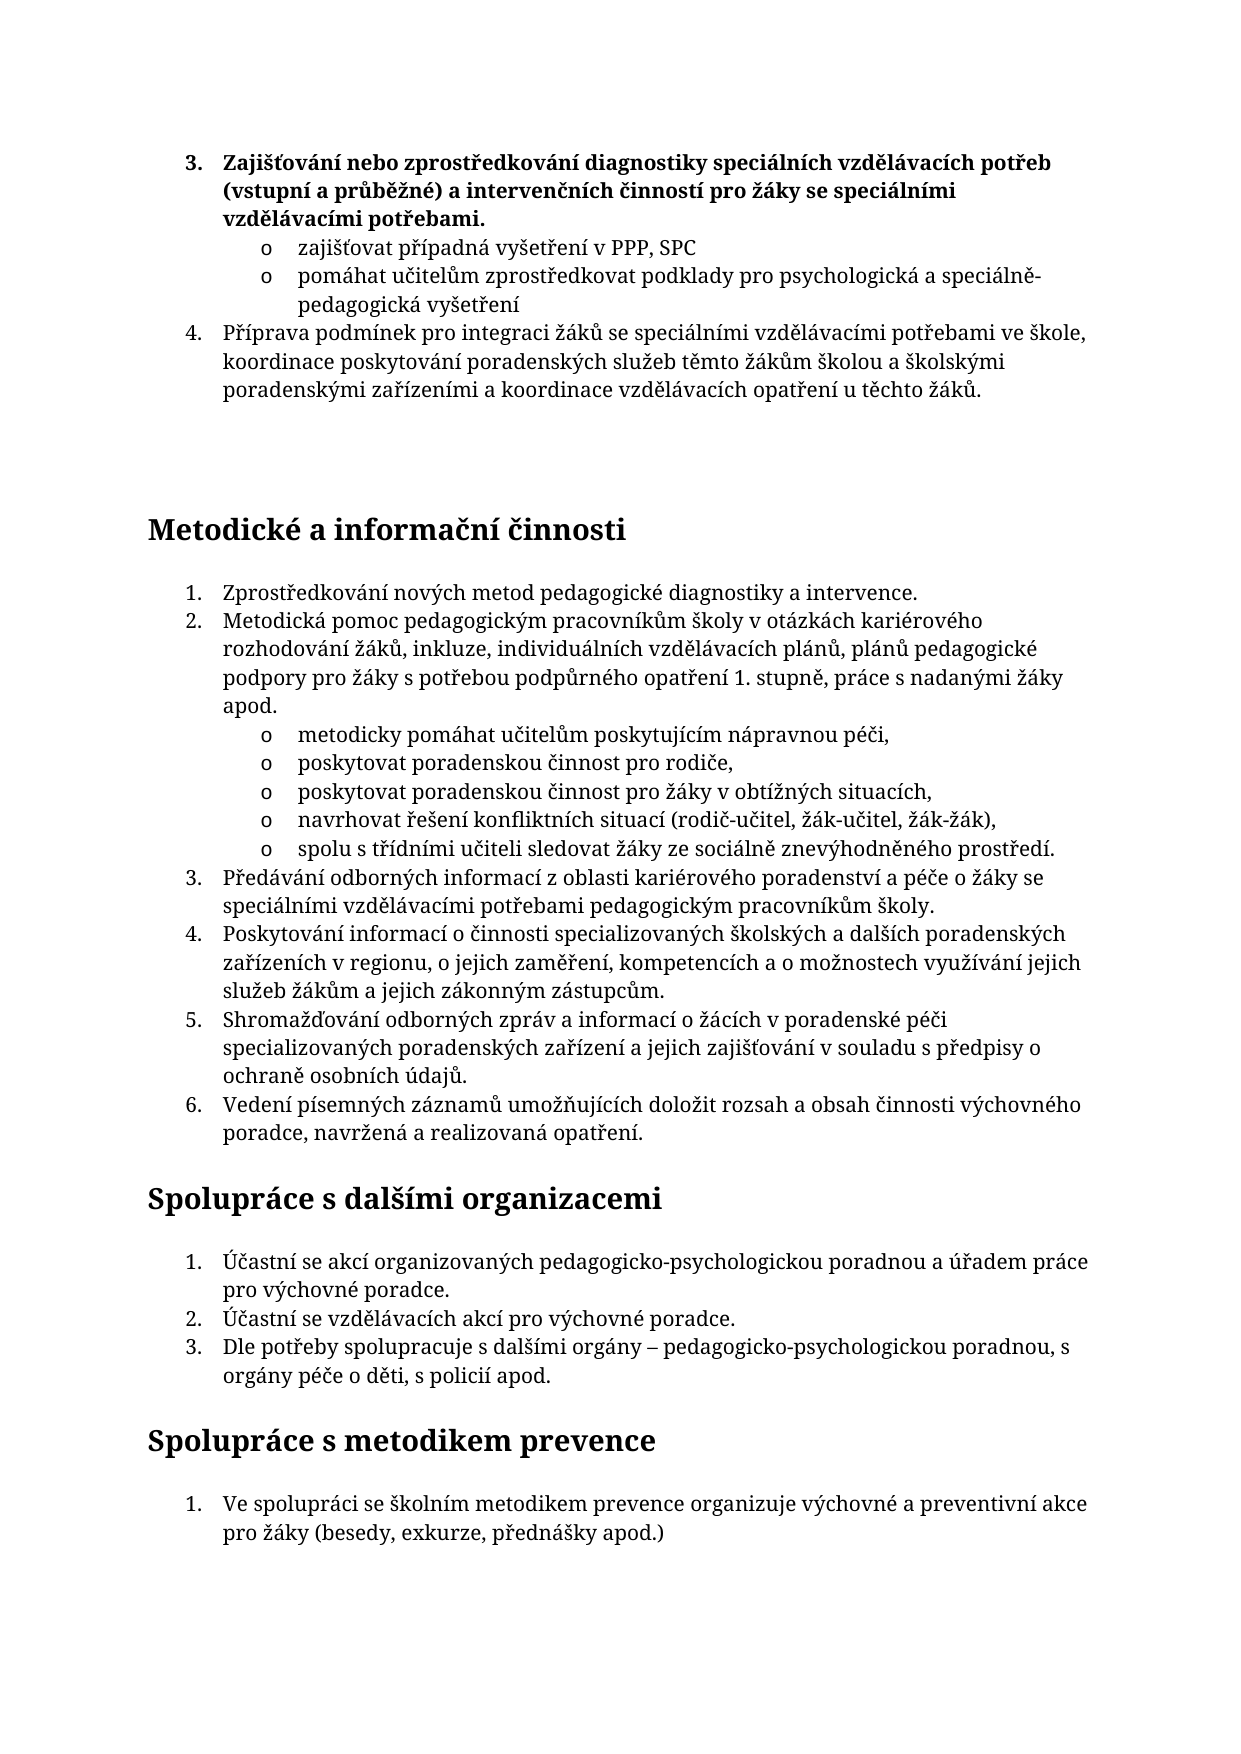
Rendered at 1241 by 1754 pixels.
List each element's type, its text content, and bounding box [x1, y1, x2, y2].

text Metodické a informační činnosti [148, 509, 1093, 548]
list Metodická pomoc pedagogickým pracovníkům školy v otázkách kariérového rozhodování žáků, inkluze, individuálních vzdělávacích plánů, plánů pedagogické podpory pro žáky s potřebou podpůrného opatření 1. stupně, práce s nadanými žáky apod. [185, 606, 1093, 720]
list Ve spolupráci se školním metodikem prevence organizuje výchovné a preventivní akce pro žáky (besedy, exkurze, přednášky apod.) [185, 1489, 1093, 1546]
list Účastní se akcí organizovaných pedagogicko-psychologickou poradnou a úřadem práce pro výchovné poradce. [185, 1247, 1093, 1304]
list Poskytování informací o činnosti specializovaných školských a dalších poradenských zařízeních v regionu, o jejich zaměření, kompetencích a o možnostech využívání jejich služeb žákům a jejich zákonným zástupcům. [185, 919, 1093, 1005]
list spolu s třídními učiteli sledovat žáky ze sociálně znevýhodněného prostředí. [260, 834, 1093, 863]
list Shromažďování odborných zpráv a informací o žácích v poradenské péči specializovaných poradenských zařízení a jejich zajišťování v souladu s předpisy o ochraně osobních údajů. [185, 1005, 1093, 1090]
list navrhovat řešení konfliktních situací (rodič-učitel, žák-učitel, žák-žák), [260, 806, 1093, 834]
list poskytovat poradenskou činnost pro rodiče, [260, 748, 1093, 777]
list pomáhat učitelům zprostředkovat podklady pro psychologická a speciálně-pedagogická vyšetření [260, 261, 1093, 318]
list metodicky pomáhat učitelům poskytujícím nápravnou péči, [260, 720, 1093, 748]
text Spolupráce s dalšími organizacemi [148, 1178, 1093, 1218]
list Účastní se vzdělávacích akcí pro výchovné poradce. [185, 1304, 1093, 1332]
list Předávání odborných informací z oblasti kariérového poradenství a péče o žáky se speciálními vzdělávacími potřebami pedagogickým pracovníkům školy. [185, 863, 1093, 919]
text Spolupráce s metodikem prevence [148, 1421, 1093, 1460]
list poskytovat poradenskou činnost pro žáky v obtížných situacích, [260, 777, 1093, 806]
list Zajišťování nebo zprostředkování diagnostiky speciálních vzdělávacích potřeb (vstupní a průběžné) a intervenčních činností pro žáky se speciálními vzdělávacími potřebami. [185, 148, 1093, 233]
list Dle potřeby spolupracuje s dalšími orgány – pedagogicko-psychologickou poradnou, s orgány péče o děti, s policií apod. [185, 1332, 1093, 1389]
list Vedení písemných záznamů umožňujících doložit rozsah a obsah činnosti výchovného poradce, navržená a realizovaná opatření. [185, 1090, 1093, 1147]
list Příprava podmínek pro integraci žáků se speciálními vzdělávacími potřebami ve škole, koordinace poskytování poradenských služeb těmto žákům školou a školskými poradenskými zařízeními a koordinace vzdělávacích opatření u těchto žáků. [185, 318, 1093, 404]
list Zprostředkování nových metod pedagogické diagnostiky a intervence. [185, 578, 1093, 606]
list zajišťovat případná vyšetření v PPP, SPC [260, 233, 1093, 261]
